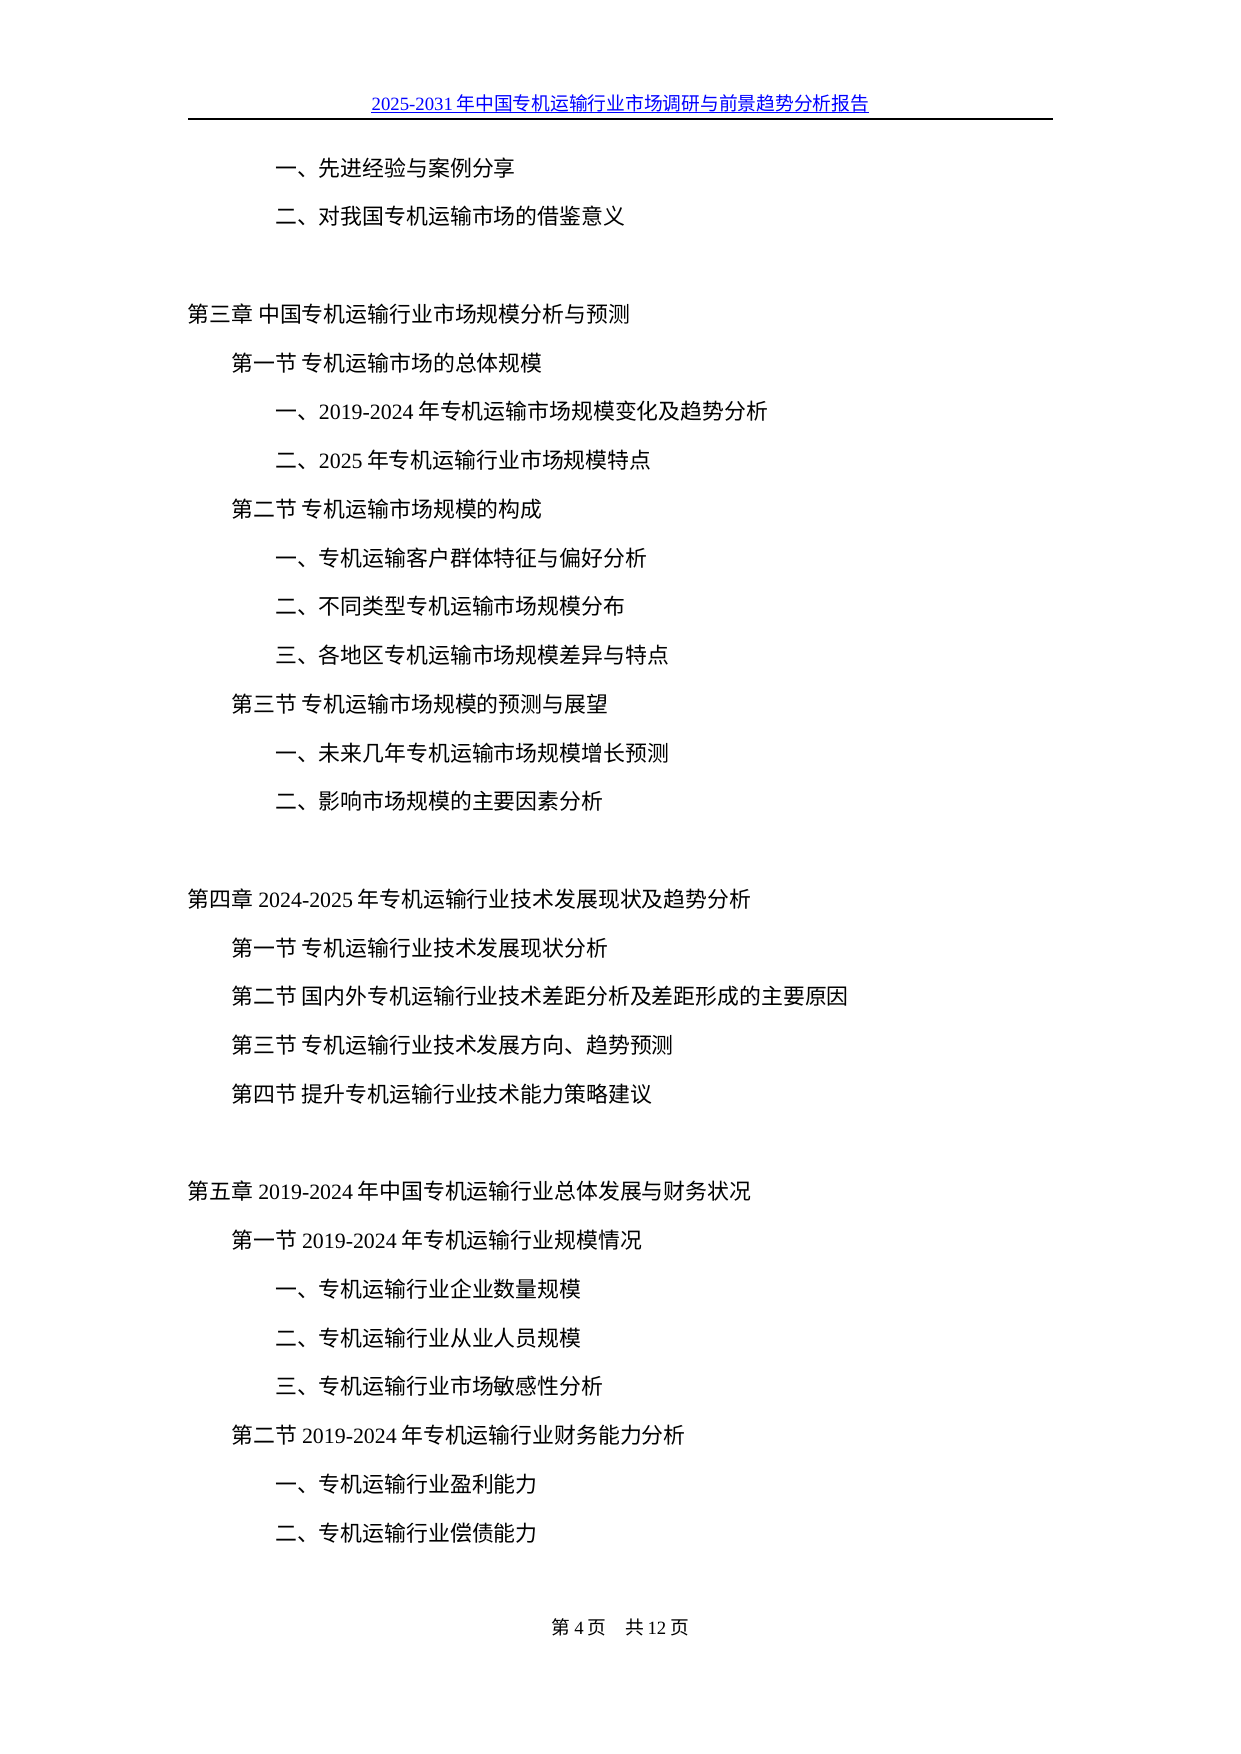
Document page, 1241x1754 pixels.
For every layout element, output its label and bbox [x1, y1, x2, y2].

text [187, 150, 1053, 1548]
